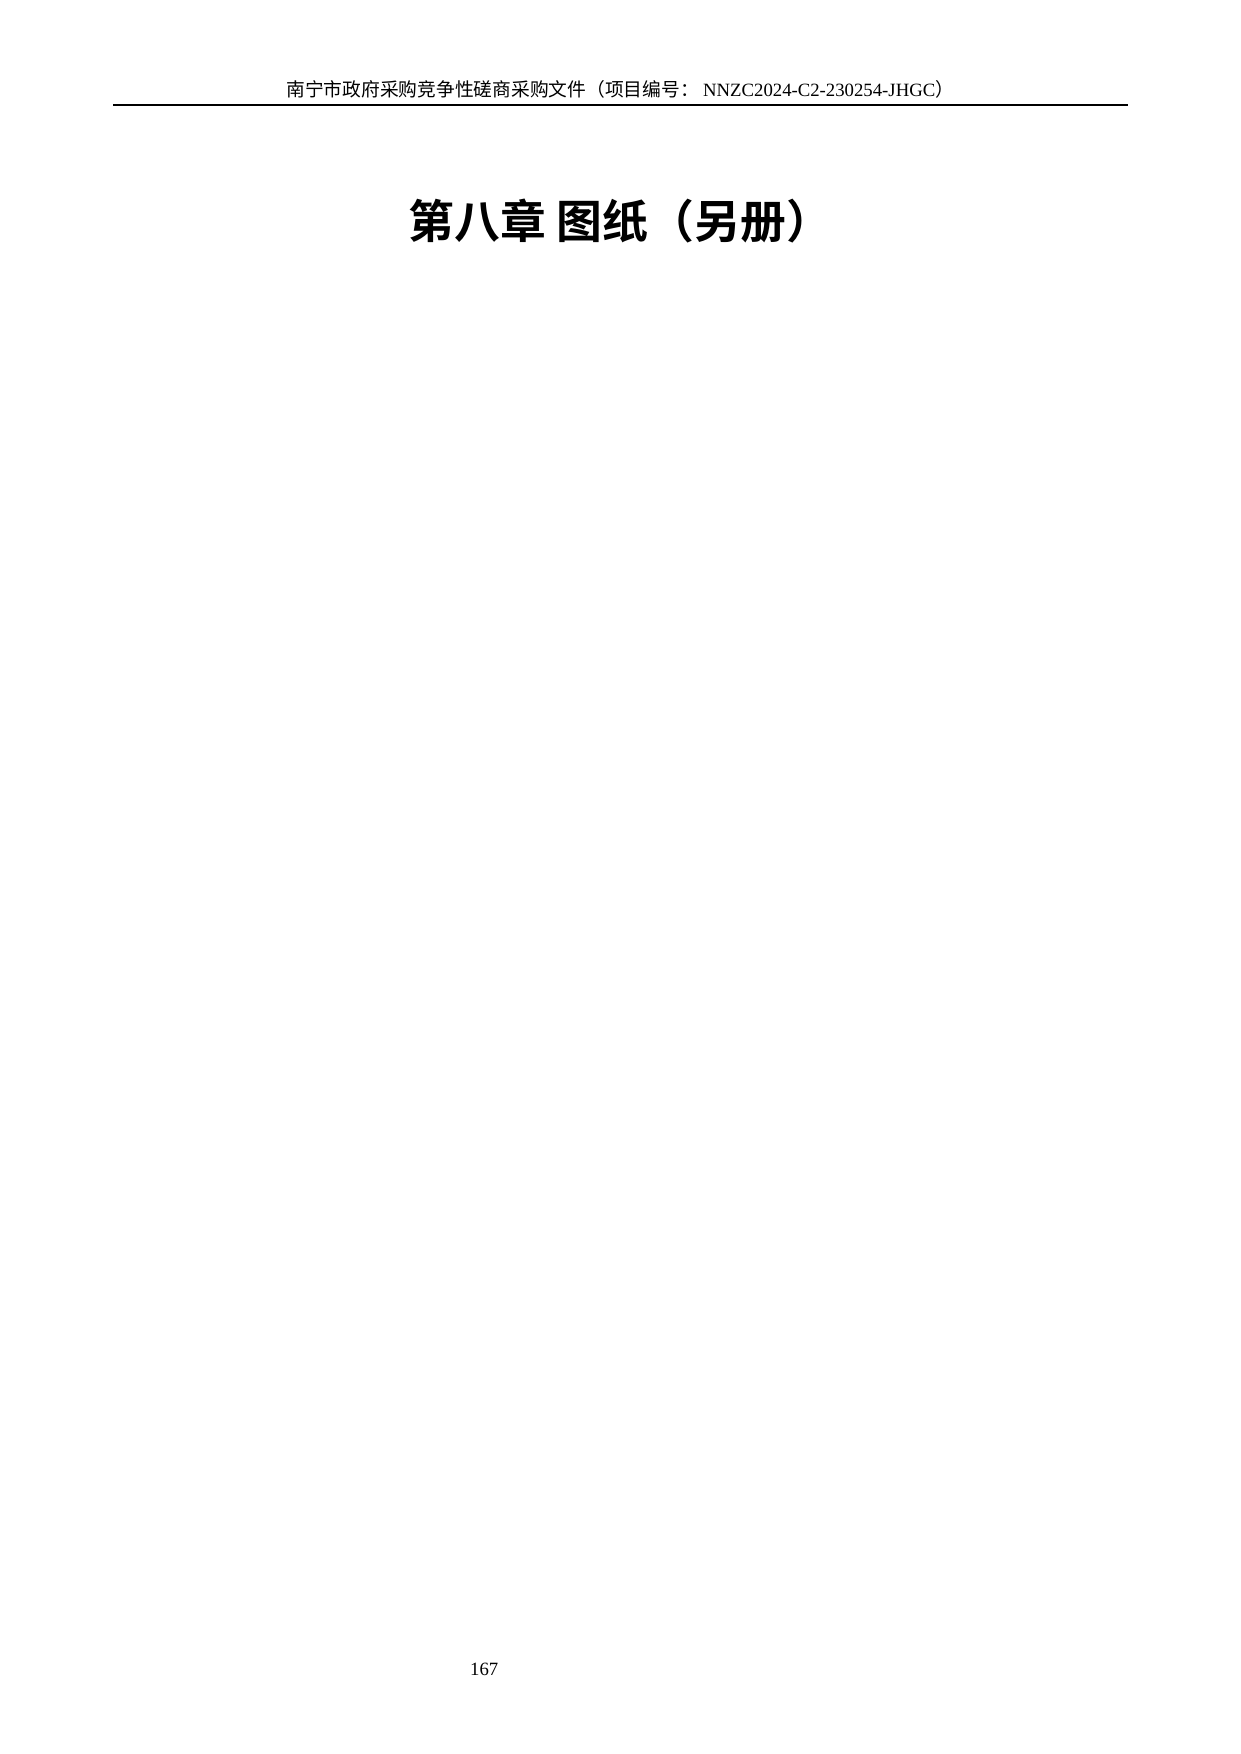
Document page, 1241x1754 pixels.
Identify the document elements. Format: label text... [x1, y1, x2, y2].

subtitle 第八章 图纸（另册） [112, 185, 1128, 252]
